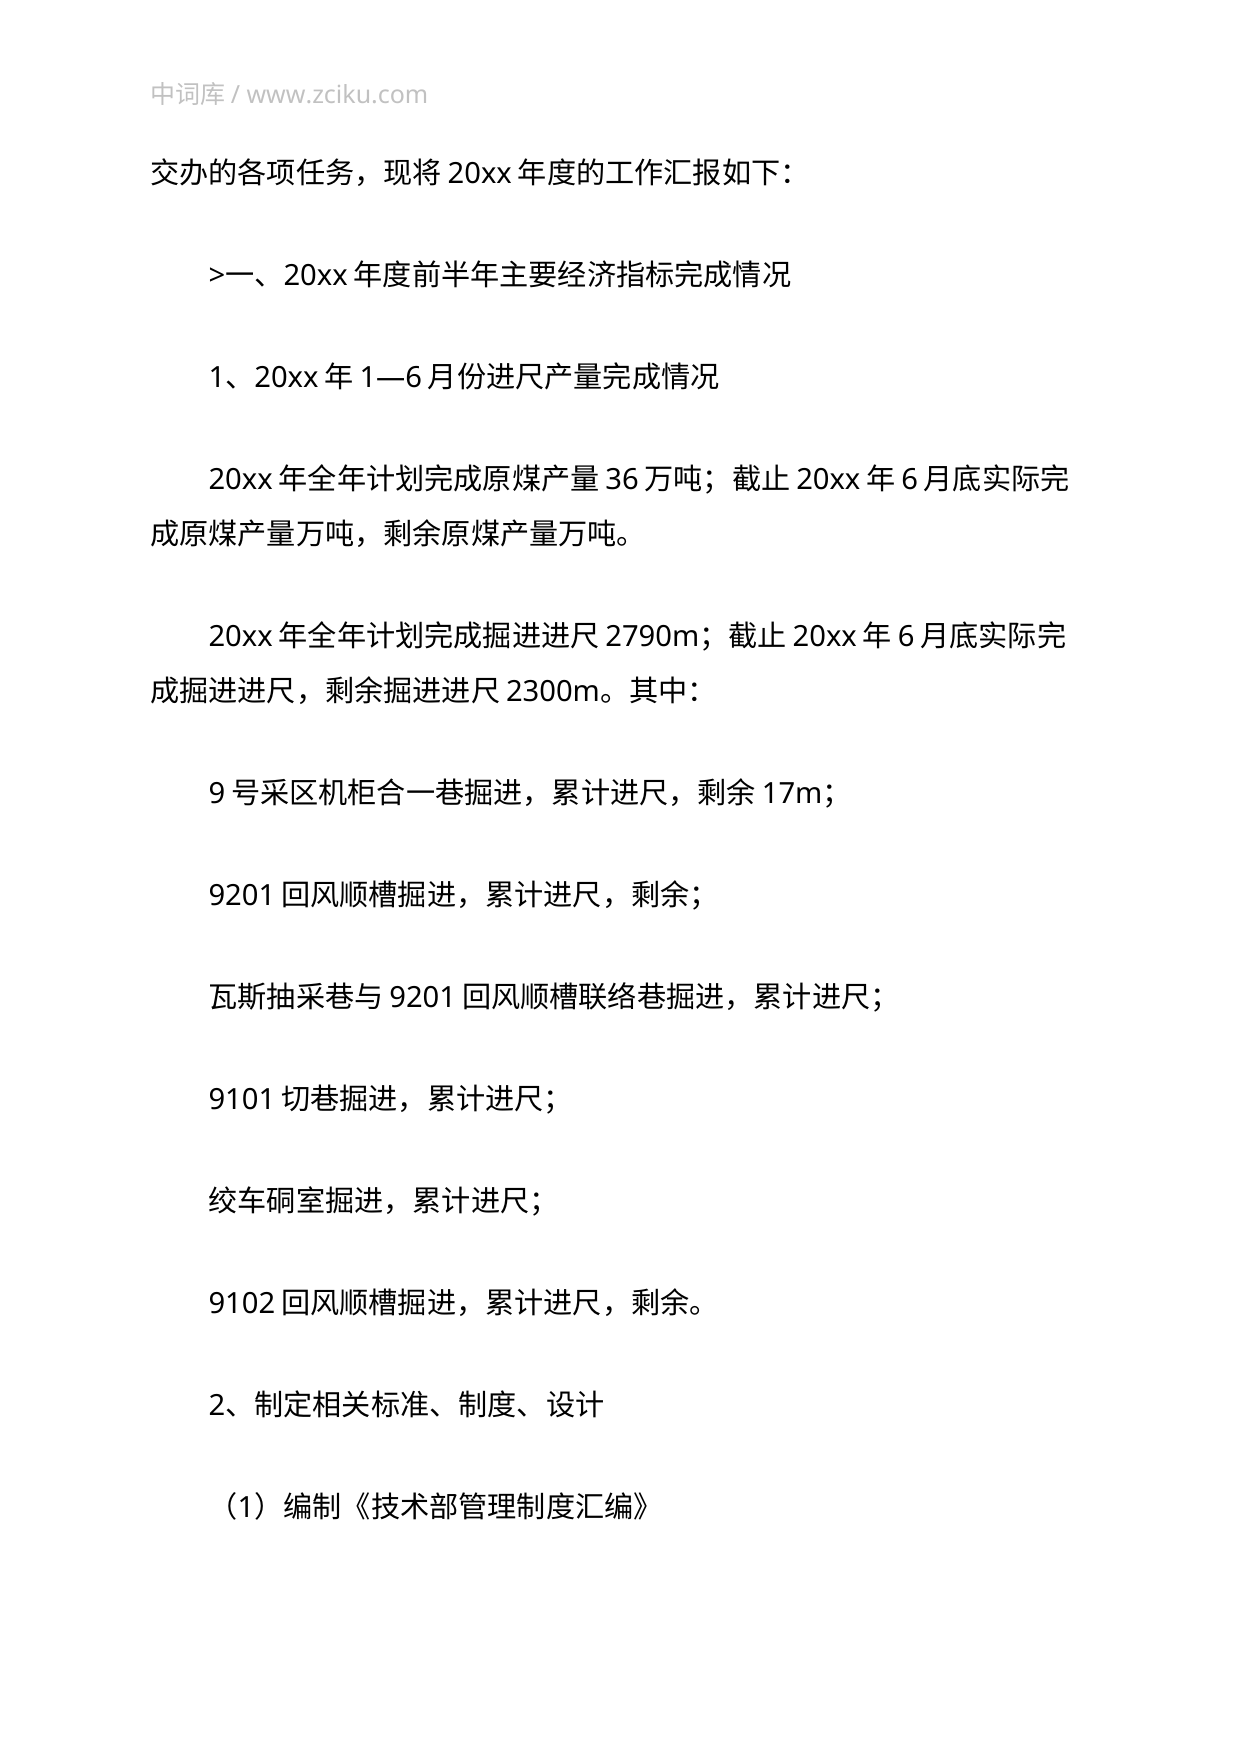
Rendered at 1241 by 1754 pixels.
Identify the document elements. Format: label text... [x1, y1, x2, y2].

text 9201回风顺槽掘进，累计进尺，剩余； [150, 872, 1090, 914]
text 瓦斯抽采巷与9201回风顺槽联络巷掘进，累计进尺； [150, 974, 1090, 1016]
text 9102回风顺槽掘进，累计进尺，剩余。 [150, 1279, 1090, 1322]
text 2、制定相关标准、制度、设计 [150, 1381, 1090, 1424]
text 20xx年全年计划完成掘进进尺2790m；截止20xx年6月底实际完成掘进进尺，剩余掘进进尺2300m。其中： [150, 613, 1090, 710]
text >一、20xx年度前半年主要经济指标完成情况 [150, 252, 1090, 294]
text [150, 150, 1090, 192]
text 绞车硐室掘进，累计进尺； [150, 1178, 1090, 1220]
text 1、20xx年1—6月份进尺产量完成情况 [150, 354, 1090, 396]
text 9101切巷掘进，累计进尺； [150, 1076, 1090, 1118]
text （1）编制《技术部管理制度汇编》 [150, 1483, 1090, 1526]
text 9号采区机柜合一巷掘进，累计进尺，剩余17m； [150, 770, 1090, 812]
text 20xx年全年计划完成原煤产量36万吨；截止20xx年6月底实际完成原煤产量万吨，剩余原煤产量万吨。 [150, 456, 1090, 553]
